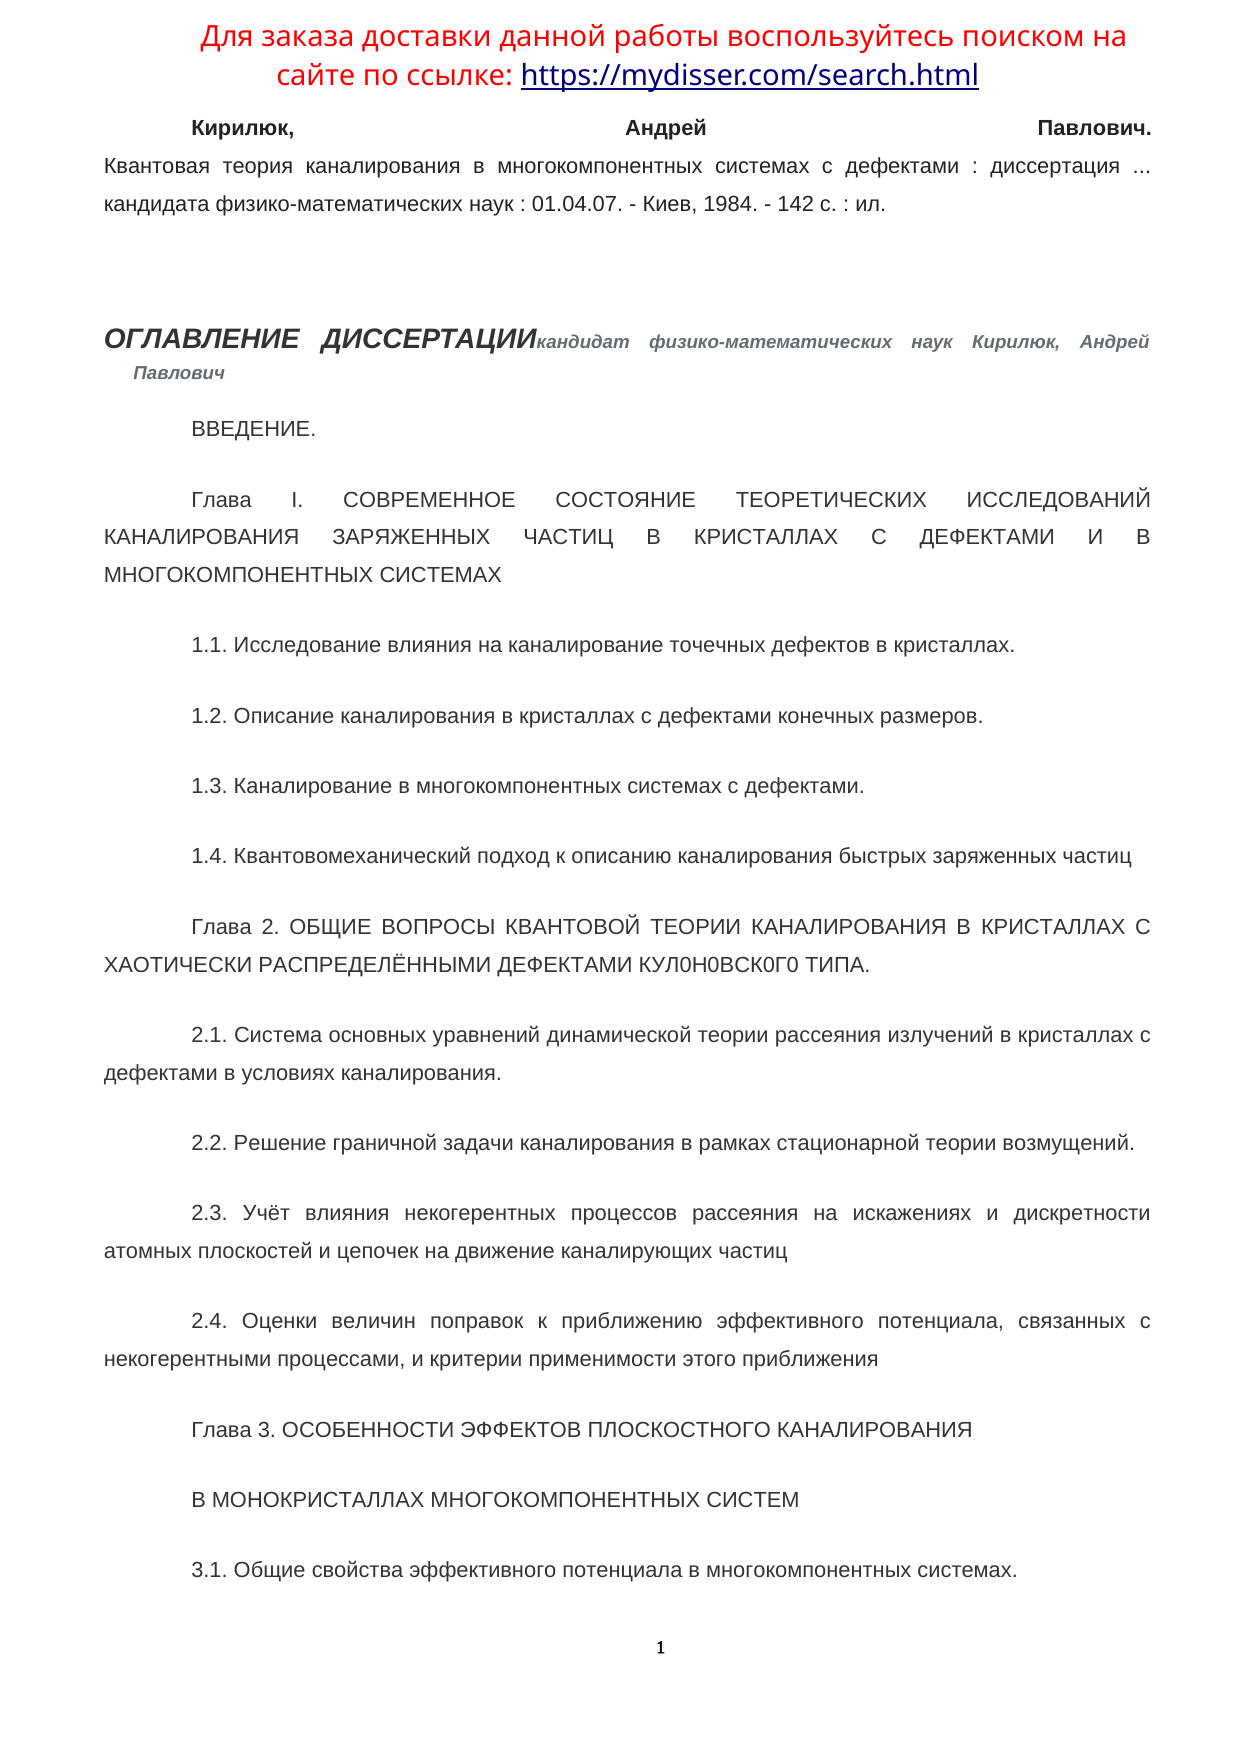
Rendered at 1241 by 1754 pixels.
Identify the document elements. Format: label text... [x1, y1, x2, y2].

text ВВЕДЕНИЕ. [103, 416, 1152, 441]
text 3.1. Общие свойства эффективного потенциала в многокомпонентных системах. [103, 1557, 1152, 1582]
text 2.4. Оценки величин поправок к приближению эффективного потенциала, связанных с некогерентными процессами, и критерии применимости этого приближения [103, 1308, 1152, 1371]
subtitle Оглавление диссертациикандидат физико-математических наук Кирилюк, Андрей Павлович [103, 322, 1152, 384]
text 1.4. Квантовомеханический подход к описанию каналирования быстрых заряженных частиц [103, 843, 1152, 868]
text В МОНОКРИСТАЛЛАХ МНОГОКОМПОНЕНТНЫХ СИСТЕМ [103, 1487, 1152, 1512]
text 2.3. Учёт влияния некогерентных процессов рассеяния на искажениях и дискретности атомных плоскостей и цепочек на движение каналирующих частиц [103, 1200, 1152, 1263]
text 2.1. Система основных уравнений динамической теории рассеяния излучений в кристаллах с дефектами в условиях каналирования. [103, 1022, 1152, 1085]
text Глава I. СОВРЕМЕННОЕ СОСТОЯНИЕ ТЕОРЕТИЧЕСКИХ ИССЛЕДОВАНИЙ КАНАЛИРОВАНИЯ ЗАРЯЖЕННЫХ ЧАСТИЦ В КРИСТАЛЛАХ С ДЕФЕКТАМИ И В МНОГОКОМПОНЕНТНЫХ СИСТЕМАХ [103, 486, 1152, 587]
text 2.2. Решение граничной задачи каналирования в рамках стационарной теории возмущений. [103, 1130, 1152, 1155]
text Кирилюк, Андрей Павлович. Квантовая теория каналирования в многокомпонентных системах с дефектами : диссертация ... кандидата физико-математических наук : 01.04.07. - Киев, 1984. - 142 с. : ил. [103, 115, 1152, 216]
text 1.3. Каналирование в многокомпонентных системах с дефектами. [103, 773, 1152, 798]
text Глава 2. ОБЩИЕ ВОПРОСЫ КВАНТОВОЙ ТЕОРИИ КАНАЛИРОВАНИЯ В КРИСТАЛЛАХ С ХАОТИЧЕСКИ РАСПРЕДЕЛЁННЫМИ ДЕФЕКТАМИ КУЛ0Н0ВСК0Г0 ТИПА. [103, 914, 1152, 977]
text 1.1. Исследование влияния на каналирование точечных дефектов в кристаллах. [103, 632, 1152, 658]
text 1.2. Описание каналирования в кристаллах с дефектами конечных размеров. [103, 703, 1152, 728]
text Глава 3. ОСОБЕННОСТИ ЭФФЕКТОВ ПЛОСКОСТНОГО КАНАЛИРОВАНИЯ [103, 1416, 1152, 1442]
